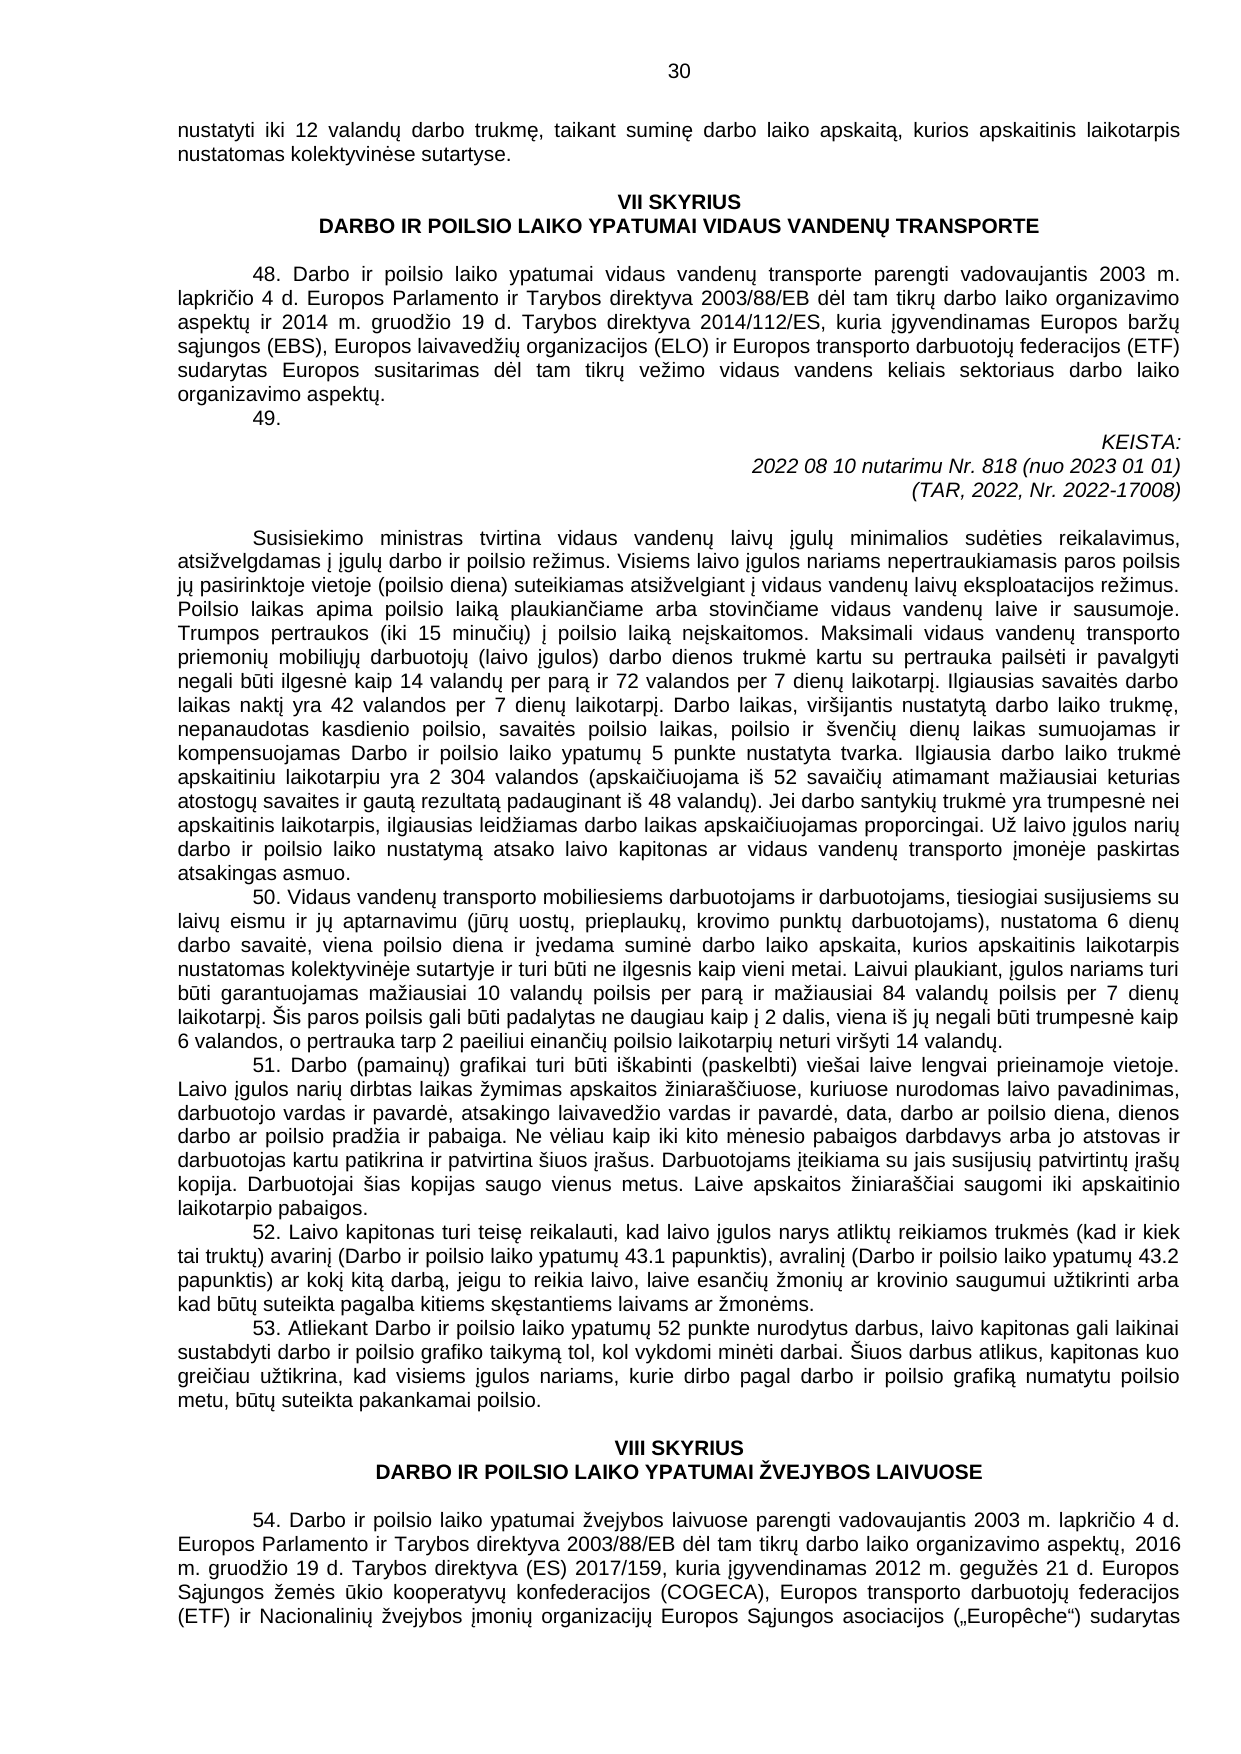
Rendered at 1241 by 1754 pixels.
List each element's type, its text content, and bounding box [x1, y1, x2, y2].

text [177, 118, 1181, 166]
text VIII SKYRIUS [177, 1436, 1181, 1460]
text VII SKYRIUS [177, 190, 1181, 214]
text 50. Vidaus vandenų transporto mobiliesiems darbuotojams ir darbuotojams, tiesiogiai susijusiems su laivų eismu ir jų aptarnavimu (jūrų uostų, prieplaukų, krovimo punktų darbuotojams), nustatoma 6 dienų darbo savaitė, viena poilsio diena ir įvedama suminė darbo laiko apskaita, kurios apskaitinis laikotarpis nustatomas kolektyvinėje sutartyje ir turi būti ne ilgesnis kaip vieni metai. Laivui plaukiant, įgulos nariams turi būti garantuojamas mažiausiai 10 valandų poilsis per parą ir mažiausiai 84 valandų poilsis per 7 dienų laikotarpį. Šis paros poilsis gali būti padalytas ne daugiau kaip į 2 dalis, viena iš jų negali būti trumpesnė kaip 6 valandos, o pertrauka tarp 2 paeiliui einančių poilsio laikotarpių neturi viršyti 14 valandų. [177, 885, 1181, 1052]
text 53. Atliekant Darbo ir poilsio laiko ypatumų 52 punkte nurodytus darbus, laivo kapitonas gali laikinai sustabdyti darbo ir poilsio grafiko taikymą tol, kol vykdomi minėti darbai. Šiuos darbus atlikus, kapitonas kuo greičiau užtikrina, kad visiems įgulos nariams, kurie dirbo pagal darbo ir poilsio grafiką numatytu poilsio metu, būtų suteikta pakankamai poilsio. [177, 1316, 1181, 1412]
text DARBO IR POILSIO LAIKO YPATUMAI ŽVEJYBOS LAIVUOSE [177, 1460, 1181, 1484]
text 49. [177, 406, 1181, 429]
text Susisiekimo ministras tvirtina vidaus vandenų laivų įgulų minimalios sudėties reikalavimus, atsižvelgdamas į įgulų darbo ir poilsio režimus. Visiems laivo įgulos nariams nepertraukiamasis paros poilsis jų pasirinktoje vietoje (poilsio diena) suteikiamas atsižvelgiant į vidaus vandenų laivų eksploatacijos režimus. Poilsio laikas apima poilsio laiką plaukiančiame arba stovinčiame vidaus vandenų laive ir sausumoje. Trumpos pertraukos (iki 15 minučių) į poilsio laiką neįskaitomos. Maksimali vidaus vandenų transporto priemonių mobiliųjų darbuotojų (laivo įgulos) darbo dienos trukmė kartu su pertrauka pailsėti ir pavalgyti negali būti ilgesnė kaip 14 valandų per parą ir 72 valandos per 7 dienų laikotarpį. Ilgiausias savaitės darbo laikas naktį yra 42 valandos per 7 dienų laikotarpį. Darbo laikas, viršijantis nustatytą darbo laiko trukmę, nepanaudotas kasdienio poilsio, savaitės poilsio laikas, poilsio ir švenčių dienų laikas sumuojamas ir kompensuojamas Darbo ir poilsio laiko ypatumų 5 punkte nustatyta tvarka. Ilgiausia darbo laiko trukmė apskaitiniu laikotarpiu yra 2 304 valandos (apskaičiuojama iš 52 savaičių atimamant mažiausiai keturias atostogų savaites ir gautą rezultatą padauginant iš 48 valandų). Jei darbo santykių trukmė yra trumpesnė nei apskaitinis laikotarpis, ilgiausias leidžiamas darbo laikas apskaičiuojamas proporcingai. Už laivo įgulos narių darbo ir poilsio laiko nustatymą atsako laivo kapitonas ar vidaus vandenų transporto įmonėje paskirtas atsakingas asmuo. [177, 525, 1181, 885]
text 2022 08 10 nutarimu Nr. 818 (nuo 2023 01 01) [177, 453, 1181, 477]
text 51. Darbo (pamainų) grafikai turi būti iškabinti (paskelbti) viešai laive lengvai prieinamoje vietoje. Laivo įgulos narių dirbtas laikas žymimas apskaitos žiniaraščiuose, kuriuose nurodomas laivo pavadinimas, darbuotojo vardas ir pavardė, atsakingo laivavedžio vardas ir pavardė, data, darbo ar poilsio diena, dienos darbo ar poilsio pradžia ir pabaiga. Ne vėliau kaip iki kito mėnesio pabaigos darbdavys arba jo atstovas ir darbuotojas kartu patikrina ir patvirtina šiuos įrašus. Darbuotojams įteikiama su jais susijusių patvirtintų įrašų kopija. Darbuotojai šias kopijas saugo vienus metus. Laive apskaitos žiniaraščiai saugomi iki apskaitinio laikotarpio pabaigos. [177, 1052, 1181, 1220]
text 48. Darbo ir poilsio laiko ypatumai vidaus vandenų transporte parengti vadovaujantis 2003 m. lapkričio 4 d. Europos Parlamento ir Tarybos direktyva 2003/88/EB dėl tam tikrų darbo laiko organizavimo aspektų ir 2014 m. gruodžio 19 d. Tarybos direktyva 2014/112/ES, kuria įgyvendinamas Europos baržų sąjungos (EBS), Europos laivavedžių organizacijos (ELO) ir Europos transporto darbuotojų federacijos (ETF) sudarytas Europos susitarimas dėl tam tikrų vežimo vidaus vandens keliais sektoriaus darbo laiko organizavimo aspektų. [177, 262, 1181, 406]
text KEISTA: [177, 429, 1181, 453]
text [177, 1508, 1181, 1627]
text DARBO IR POILSIO LAIKO YPATUMAI VIDAUS VANDENŲ TRANSPORTE [177, 214, 1181, 238]
text 52. Laivo kapitonas turi teisę reikalauti, kad laivo įgulos narys atliktų reikiamos trukmės (kad ir kiek tai truktų) avarinį (Darbo ir poilsio laiko ypatumų 43.1 papunktis), avralinį (Darbo ir poilsio laiko ypatumų 43.2 papunktis) ar kokį kitą darbą, jeigu to reikia laivo, laive esančių žmonių ar krovinio saugumui užtikrinti arba kad būtų suteikta pagalba kitiems skęstantiems laivams ar žmonėms. [177, 1220, 1181, 1316]
text (TAR, 2022, Nr. 2022-17008) [177, 477, 1181, 501]
